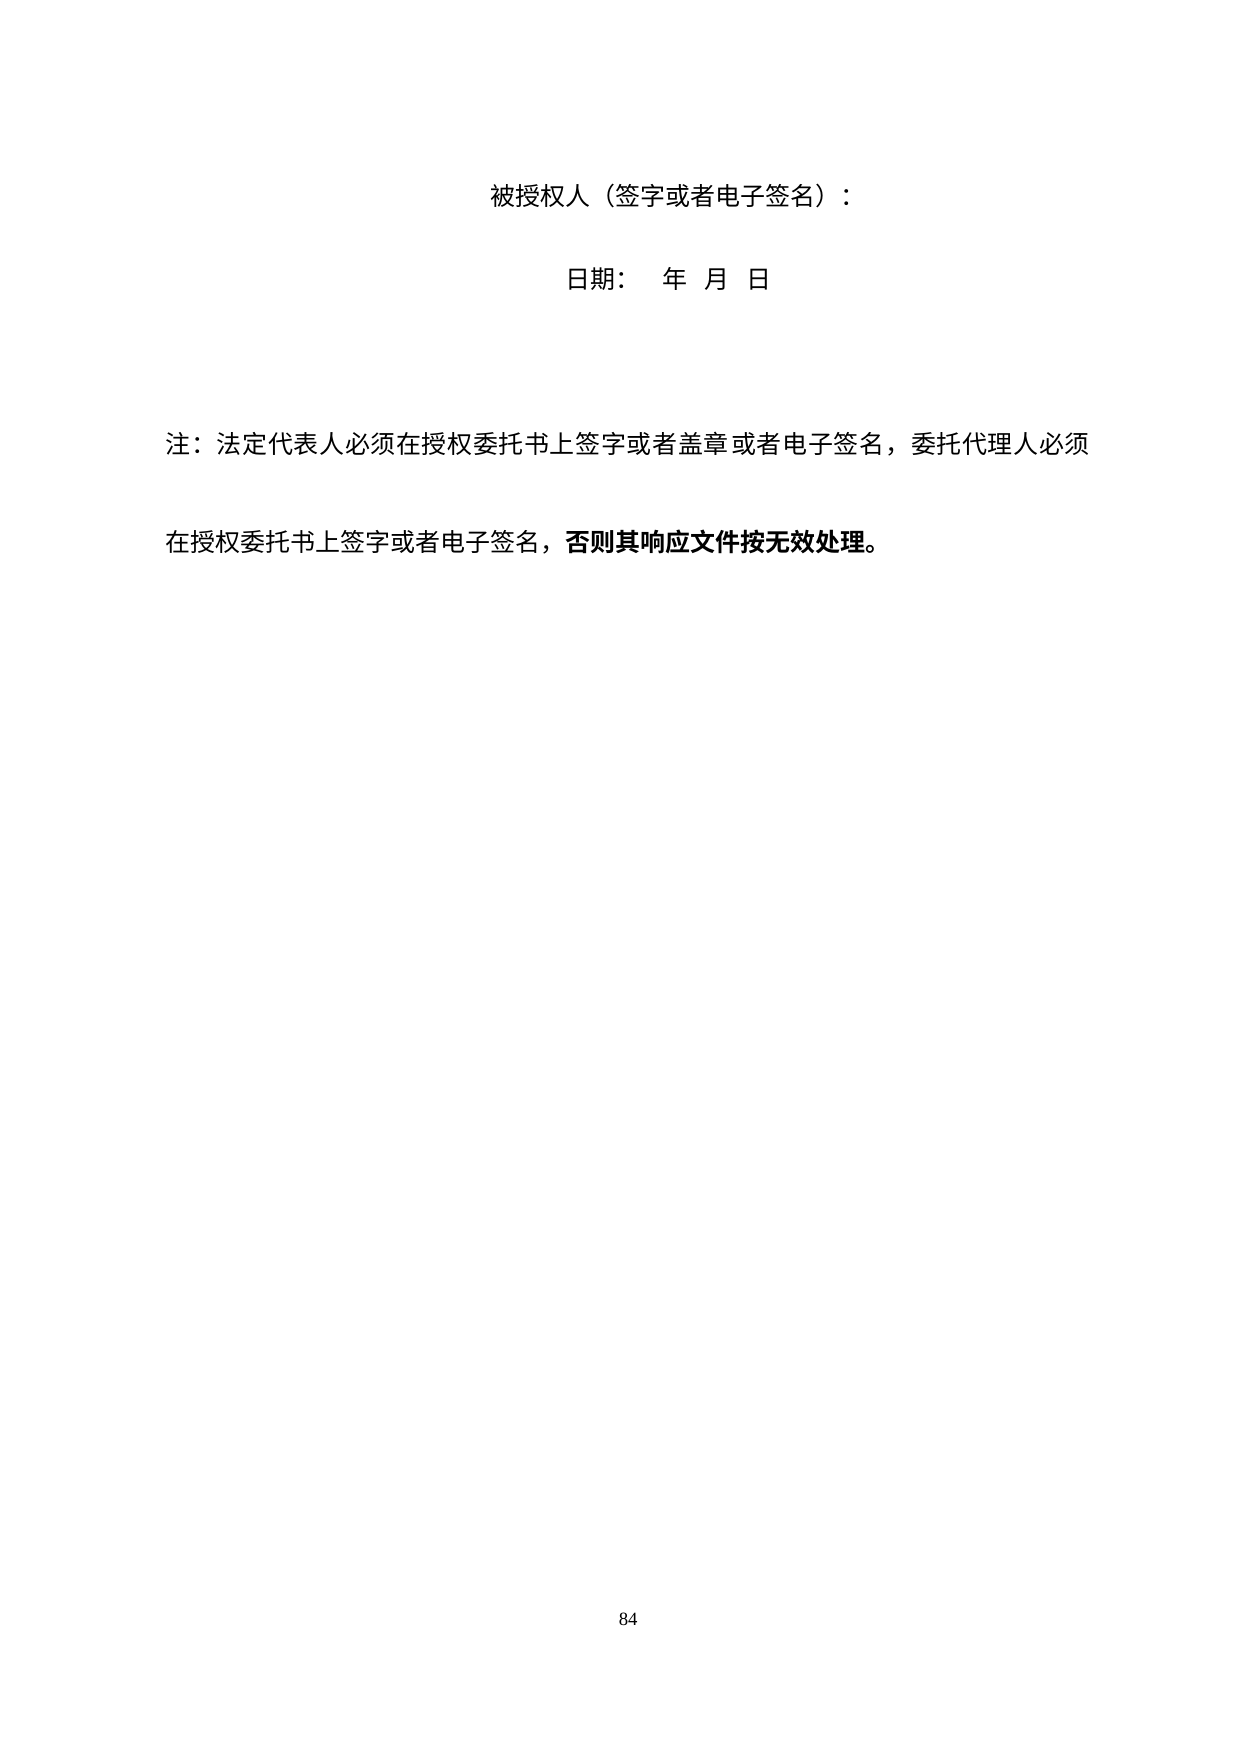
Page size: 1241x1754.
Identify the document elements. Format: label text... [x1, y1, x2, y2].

text 日期： 年 月 日 [165, 245, 1090, 310]
text 被授权人（签字或者电子签名）： [165, 162, 1090, 227]
text 注：法定代表人必须在授权委托书上签字或者盖章或者电子签名，委托代理人必须在授权委托书上签字或者电子签名，否则其响应文件按无效处理。 [165, 410, 1090, 573]
